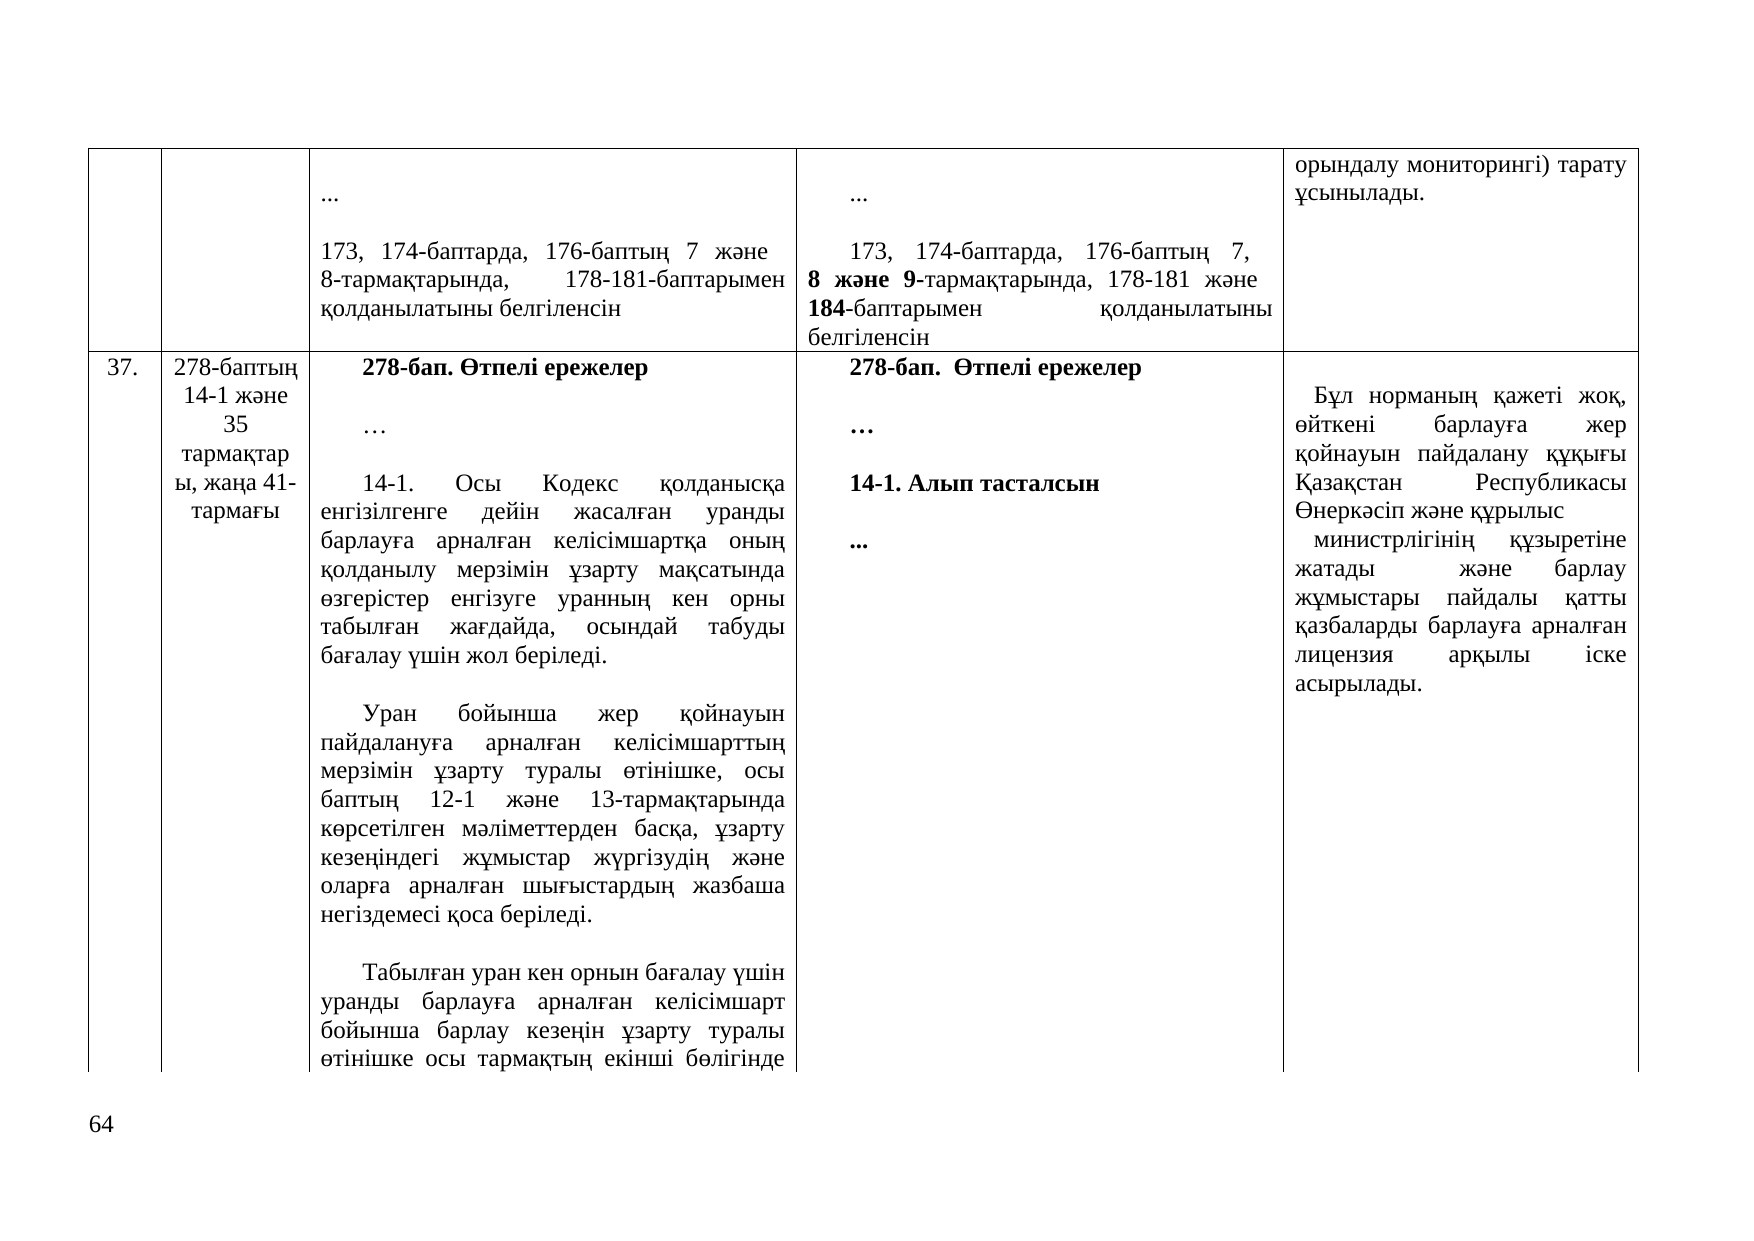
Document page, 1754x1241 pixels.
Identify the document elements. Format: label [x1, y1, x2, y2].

table_cell [1284, 149, 1638, 351]
table_cell [797, 149, 1283, 351]
table_cell [162, 352, 309, 1072]
table_cell [797, 352, 1283, 1072]
table_cell [310, 149, 796, 351]
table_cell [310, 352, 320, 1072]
table_cell [162, 149, 309, 351]
table_cell [89, 352, 161, 1072]
table_cell [1284, 352, 1638, 1072]
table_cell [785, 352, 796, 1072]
table_cell [89, 149, 161, 351]
